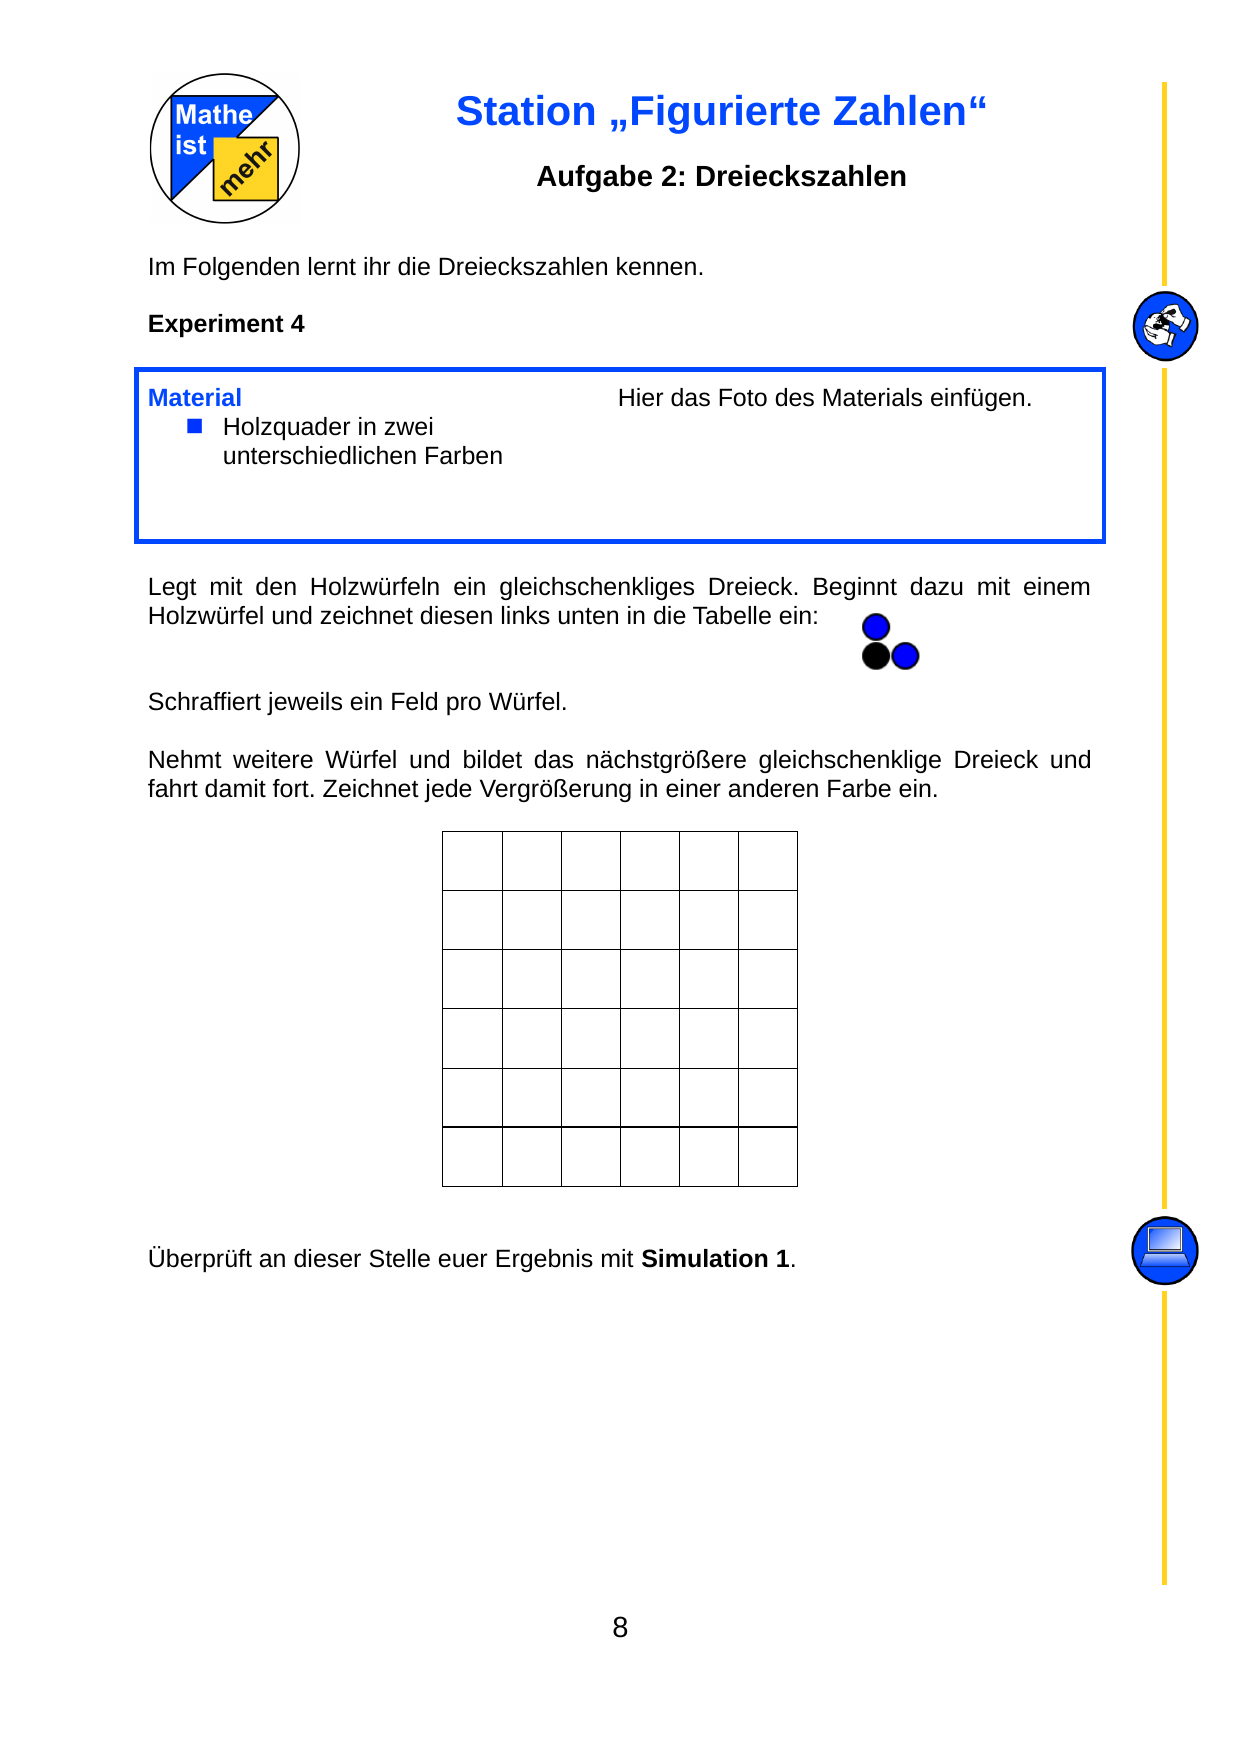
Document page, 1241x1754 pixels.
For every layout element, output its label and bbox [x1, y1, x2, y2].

picture [1125, 286, 1205, 368]
picture [1125, 1209, 1205, 1291]
picture [149, 73, 300, 224]
picture [854, 604, 929, 686]
